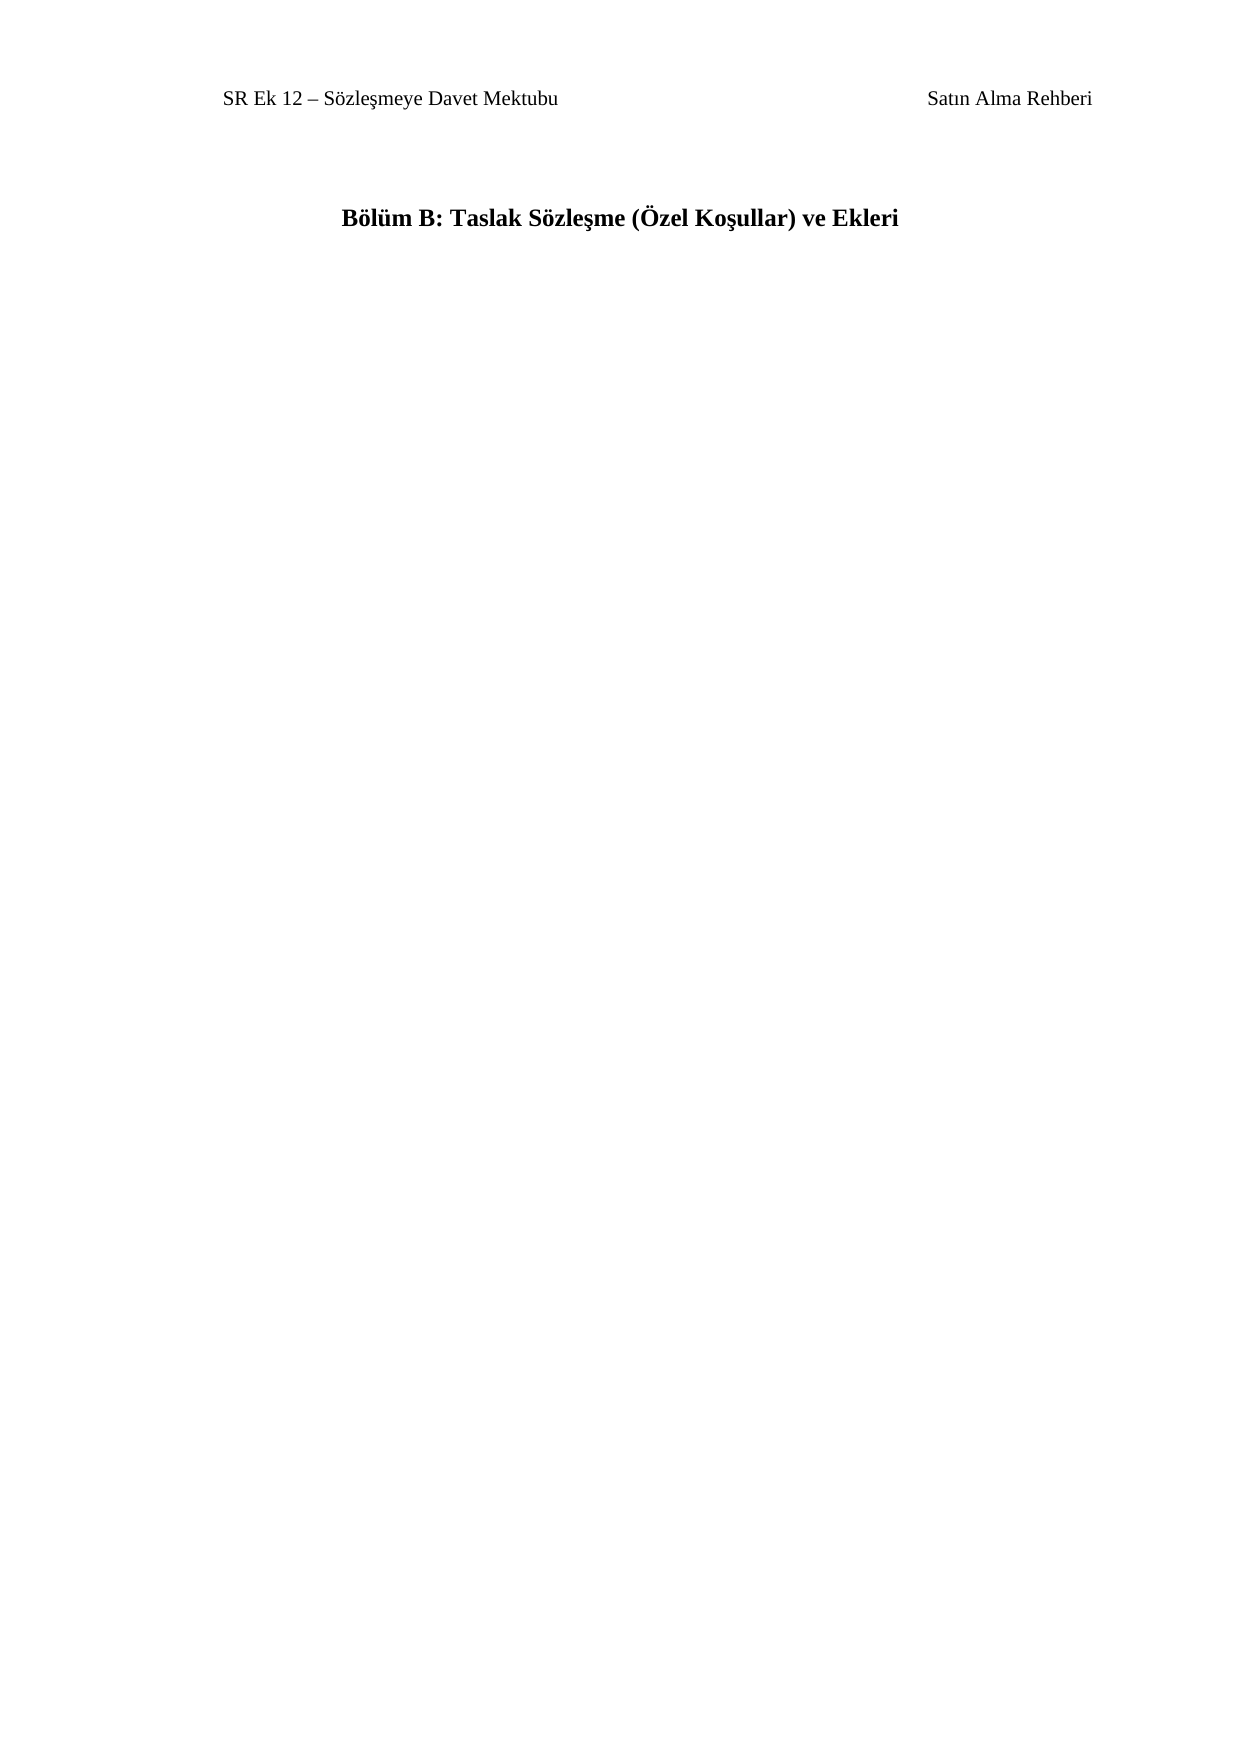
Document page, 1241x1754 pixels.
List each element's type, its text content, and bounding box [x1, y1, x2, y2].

subtitle Bölüm B: Taslak Sözleşme (Özel Koşullar) ve Ekleri [148, 203, 1093, 232]
